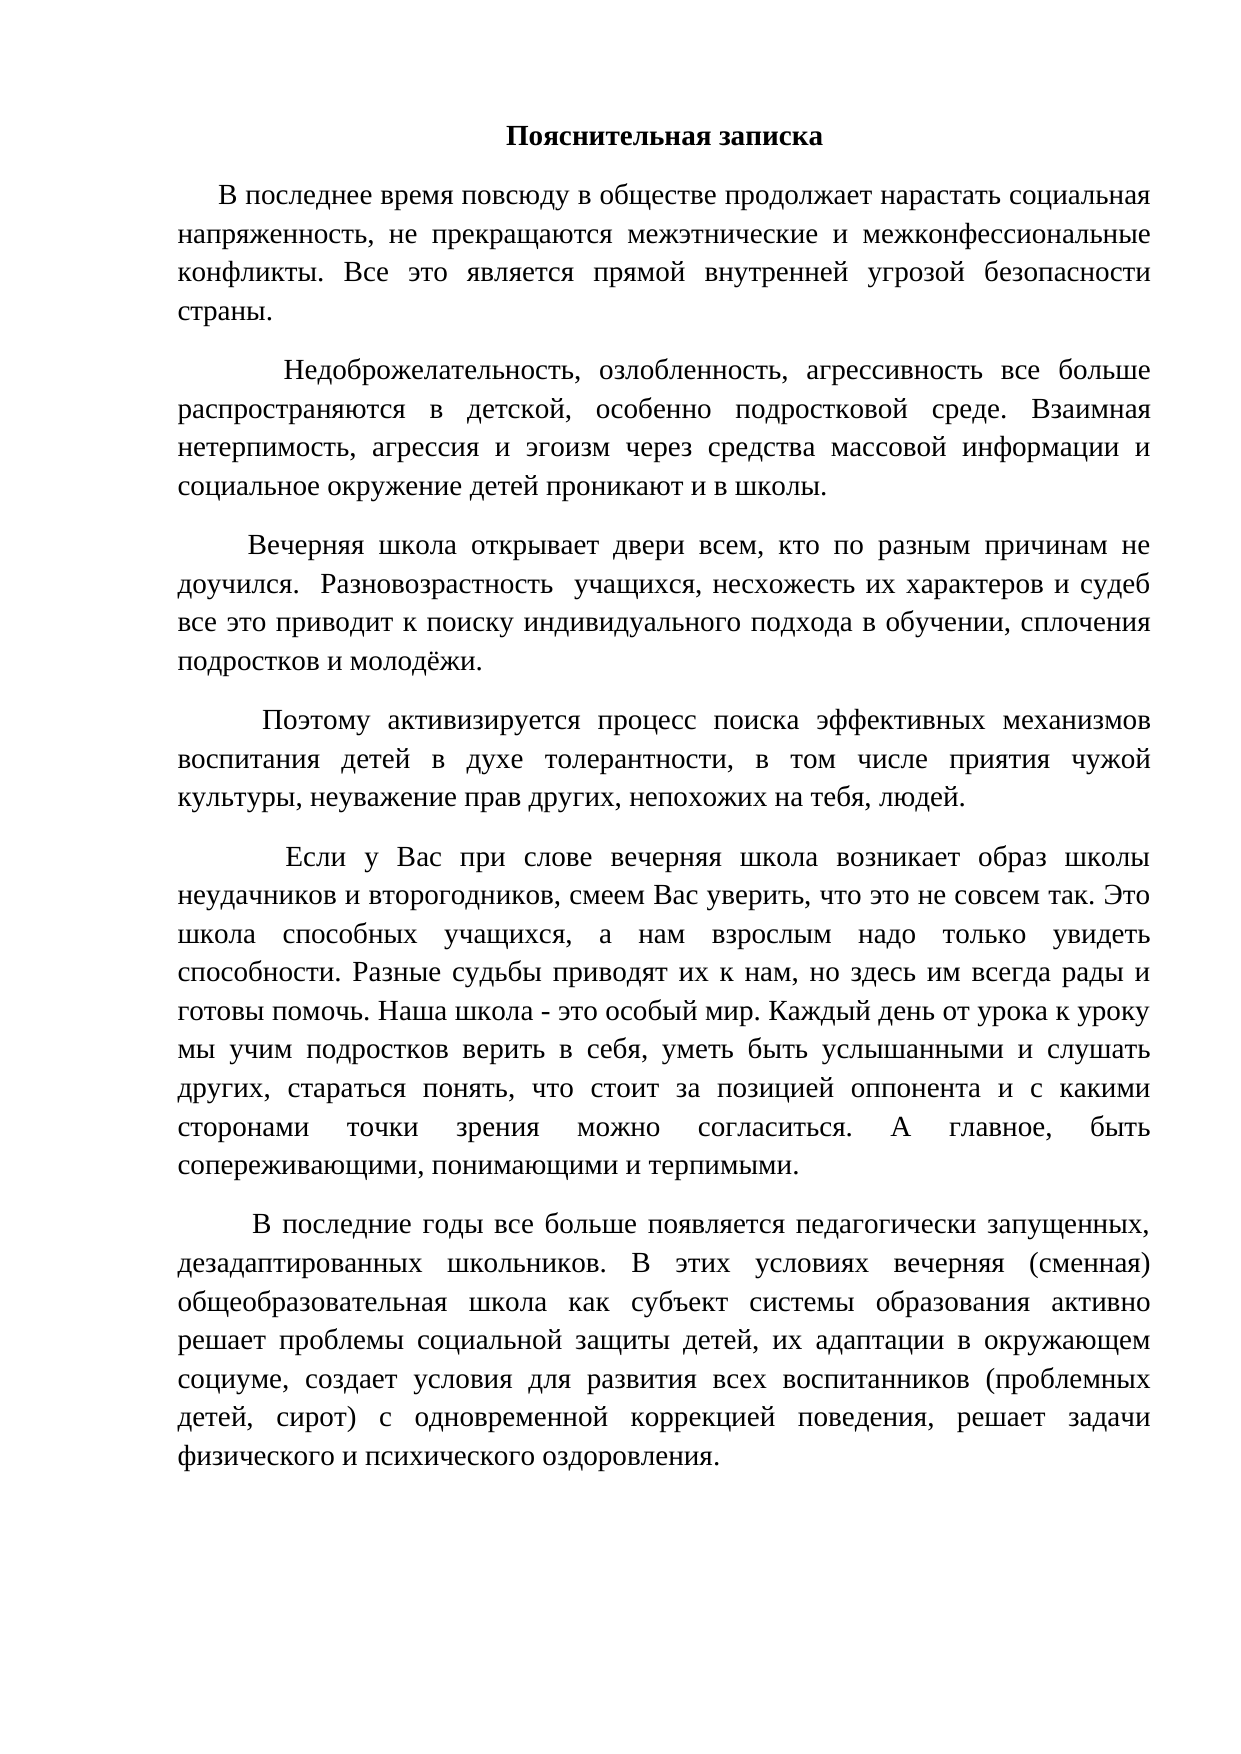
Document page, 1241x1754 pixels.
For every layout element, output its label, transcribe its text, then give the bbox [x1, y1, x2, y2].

text Вечерняя школа открывает двери всем, кто по разным причинам не доучился. Разновозрастность учащихся, несхожесть их характеров и судеб все это приводит к поиску индивидуального подхода в обучении, сплочения подростков и молодёжи. [177, 527, 1152, 677]
text Если у Вас при слове вечерняя школа возникает образ школы неудачников и второгодников, смеем Вас уверить, что это не совсем так. Это школа способных учащихся, а нам взрослым надо только увидеть способности. Разные судьбы приводят их к нам, но здесь им всегда рады и готовы помочь. Наша школа - это особый мир. Каждый день от урока к уроку мы учим подростков верить в себя, уметь быть услышанными и слушать других, стараться понять, что стоит за позицией оппонента и с какими сторонами точки зрения можно согласиться. А главное, быть сопереживающими, понимающими и терпимыми. [177, 839, 1152, 1181]
text В последнее время повсюду в обществе продолжает нарастать социальная напряженность, не прекращаются межэтнические и межконфессиональные конфликты. Все это является прямой внутренней угрозой безопасности страны. [177, 177, 1152, 327]
text Недоброжелательность, озлобленность, агрессивность все больше распространяются в детской, особенно подростковой среде. Взаимная нетерпимость, агрессия и эгоизм через средства массовой информации и социальное окружение детей проникают и в школы. [177, 352, 1152, 502]
text Поэтому активизируется процесс поиска эффективных механизмов воспитания детей в духе толерантности, в том числе приятия чужой культуры, неуважение прав других, непохожих на тебя, людей. [177, 702, 1152, 813]
text Пояснительная записка [177, 118, 1152, 152]
text В последние годы все больше появляется педагогически запущенных, дезадаптированных школьников. В этих условиях вечерняя (сменная) общеобразовательная школа как субъект системы образования активно решает проблемы социальной защиты детей, их адаптации в окружающем социуме, создает условия для развития всех воспитанников (проблемных детей, сирот) с одновременной коррекцией поведения, решает задачи физического и психического оздоровления. [177, 1207, 1152, 1471]
